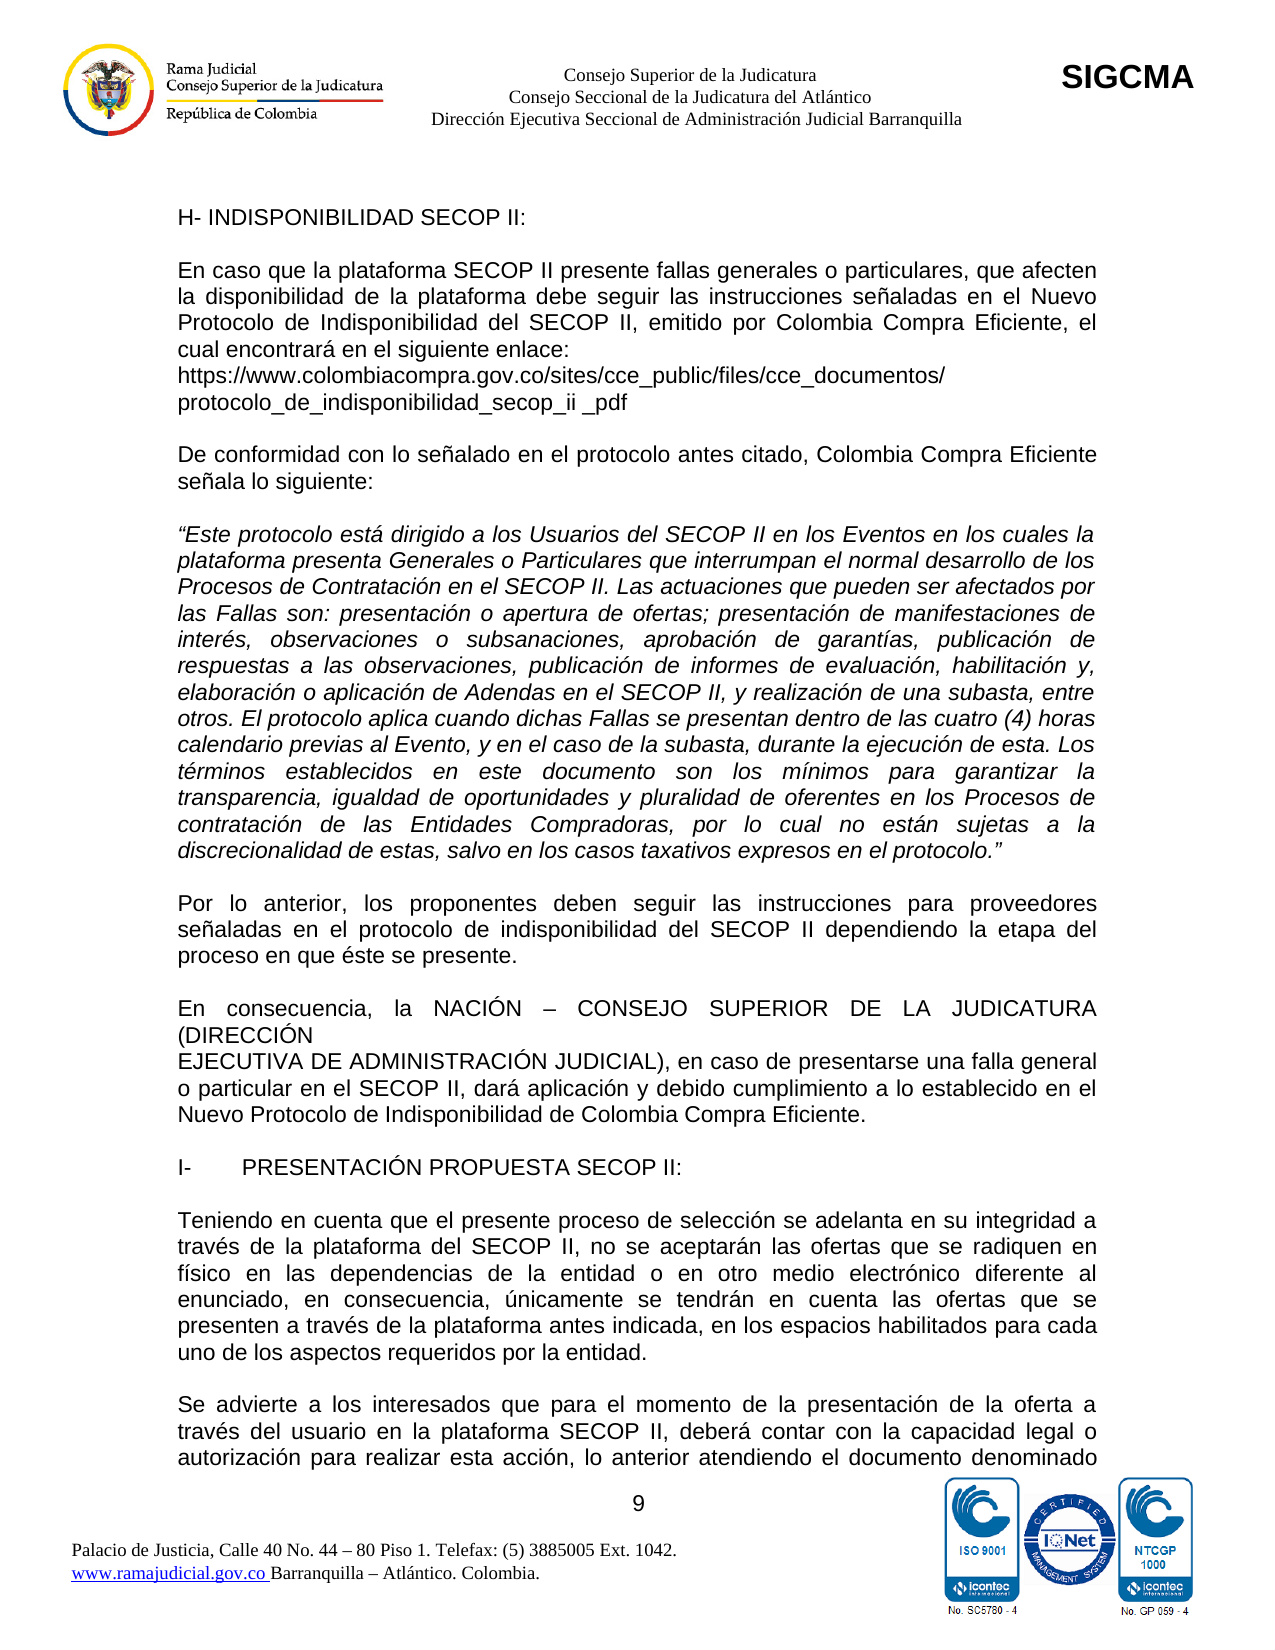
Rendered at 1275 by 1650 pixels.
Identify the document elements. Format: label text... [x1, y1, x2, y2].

text “Este protocolo está dirigido a los Usuarios del SECOP II en los Eventos en los cuales la plataforma presenta Generales o Particulares que interrumpan el normal desarrollo de los Procesos de Contratación en el SECOP II. Las actuaciones que pueden ser afectados por las Fallas son: presentación o apertura de ofertas; presentación de manifestaciones de interés, observaciones o subsanaciones, aprobación de garantías, publicación de respuestas a las observaciones, publicación de informes de evaluación, habilitación y, elaboración o aplicación de Adendas en el SECOP II, y realización de una subasta, entre otros. El protocolo aplica cuando dichas Fallas se presentan dentro de las cuatro (4) horas calendario previas al Evento, y en el caso de la subasta, durante la ejecución de esta. Los términos establecidos en este documento son los mínimos para garantizar la transparencia, igualdad de oportunidades y pluralidad de oferentes en los Procesos de contratación de las Entidades Compradoras, por lo cual no están sujetas a la discrecionalidad de estas, salvo en los casos taxativos expresos en el protocolo.” [177, 521, 1098, 863]
text En caso que la plataforma SECOP II presente fallas generales o particulares, que afecten la disponibilidad de la plataforma debe seguir las instrucciones señaladas en el Nuevo Protocolo de Indisponibilidad del SECOP II, emitido por Colombia Compra Eficiente, el cual encontrará en el siguiente enlace: [177, 257, 1098, 362]
text H- INDISPONIBILIDAD SECOP II: [177, 204, 1098, 230]
text De conformidad con lo señalado en el protocolo antes citado, Colombia Compra Eficiente señala lo siguiente: [177, 441, 1098, 494]
picture [56, 34, 390, 145]
text EJECUTIVA DE ADMINISTRACIÓN JUDICIAL), en caso de presentarse una falla general o particular en el SECOP II, dará aplicación y debido cumplimiento a lo establecido en el Nuevo Protocolo de Indisponibilidad de Colombia Compra Eficiente. [177, 1048, 1098, 1127]
text https://www.colombiacompra.gov.co/sites/cce_public/files/cce_documentos/protocolo_de_indisponibilidad_secop_ii _pdf [177, 362, 1098, 415]
text Teniendo en cuenta que el presente proceso de selección se adelanta en su integridad a través de la plataforma del SECOP II, no se aceptarán las ofertas que se radiquen en físico en las dependencias de la entidad o en otro medio electrónico diferente al enunciado, en consecuencia, únicamente se tendrán en cuenta las ofertas que se presenten a través de la plataforma antes indicada, en los espacios habilitados para cada uno de los aspectos requeridos por la entidad. [177, 1207, 1098, 1365]
text En consecuencia, la NACIÓN – CONSEJO SUPERIOR DE LA JUDICATURA (DIRECCIÓN [177, 995, 1098, 1048]
picture [941, 1475, 1203, 1626]
text Por lo anterior, los proponentes deben seguir las instrucciones para proveedores señaladas en el protocolo de indisponibilidad del SECOP II dependiendo la etapa del proceso en que éste se presente. [177, 890, 1098, 969]
text I- PRESENTACIÓN PROPUESTA SECOP II: [177, 1154, 1098, 1180]
